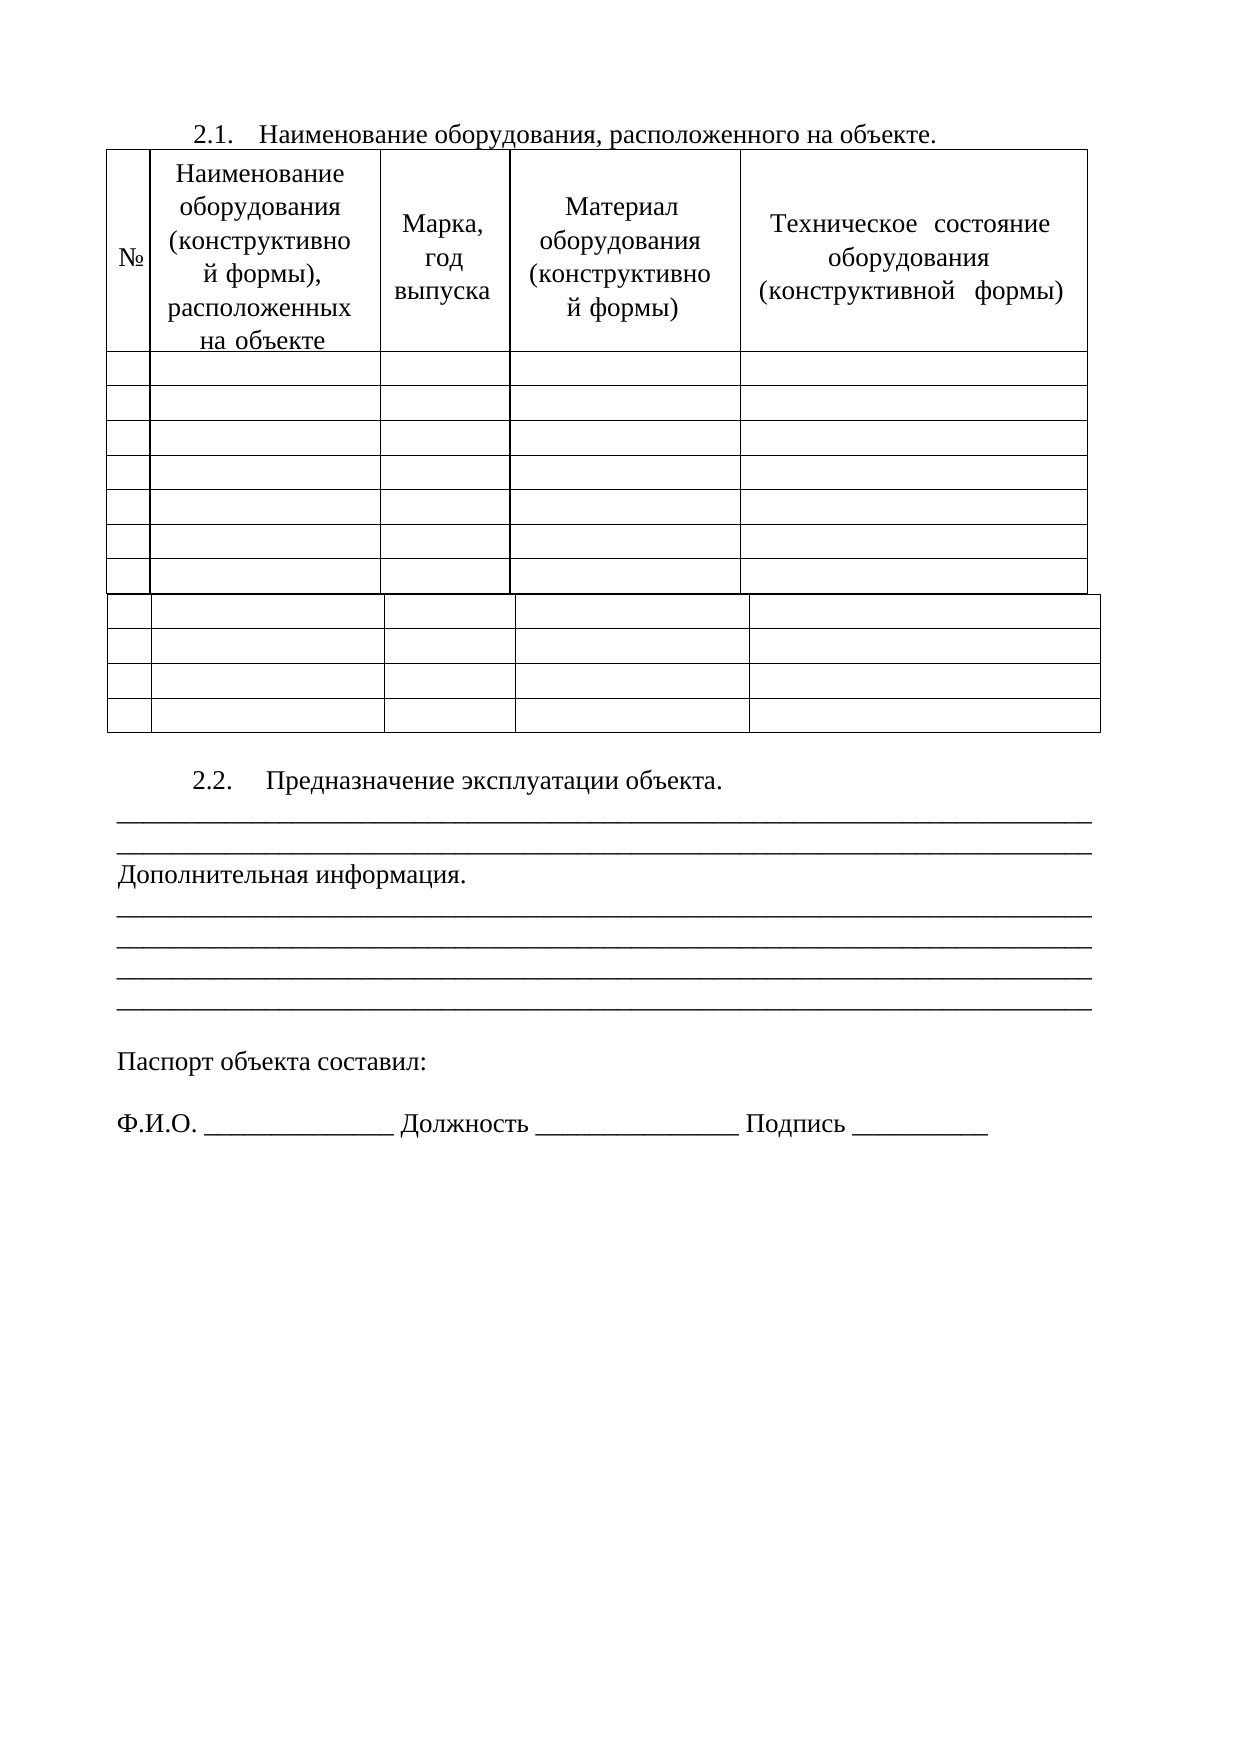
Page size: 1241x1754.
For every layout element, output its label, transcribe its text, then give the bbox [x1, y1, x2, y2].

table_cell [108, 699, 151, 732]
table_header [108, 595, 151, 628]
table_cell [750, 629, 1100, 663]
list Предназначение эксплуатации объекта. [118, 764, 1146, 795]
table_cell [516, 699, 749, 732]
table_header [750, 595, 1100, 628]
table_cell [152, 699, 384, 732]
text ________________________________________________________________________ [117, 795, 1152, 827]
text ________________________________________________________________________ Дополнительная информация. [117, 827, 1152, 889]
text Ф.И.О. ______________ Должность _______________ Подпись __________ [117, 1107, 1152, 1138]
table_header [152, 595, 384, 628]
text Паспорт объекта составил: [117, 1044, 1146, 1076]
text ________________________________________________________________________ [117, 982, 1152, 1013]
table_cell [385, 629, 515, 663]
table_cell [516, 664, 749, 697]
table_cell [108, 664, 151, 697]
table_cell [750, 664, 1100, 697]
text ________________________________________________________________________ [117, 920, 1152, 951]
text ________________________________________________________________________ [117, 889, 1152, 920]
table_header [385, 595, 515, 628]
table_cell [385, 664, 515, 697]
table_header [516, 595, 749, 628]
table_cell [750, 699, 1100, 732]
table_cell [516, 629, 749, 663]
table_cell [152, 664, 384, 697]
text ________________________________________________________________________ [117, 951, 1152, 982]
list Наименование оборудования, расположенного на объекте. [193, 118, 1146, 149]
table_cell [385, 699, 515, 732]
table_cell [108, 629, 151, 663]
table_cell [152, 629, 384, 663]
